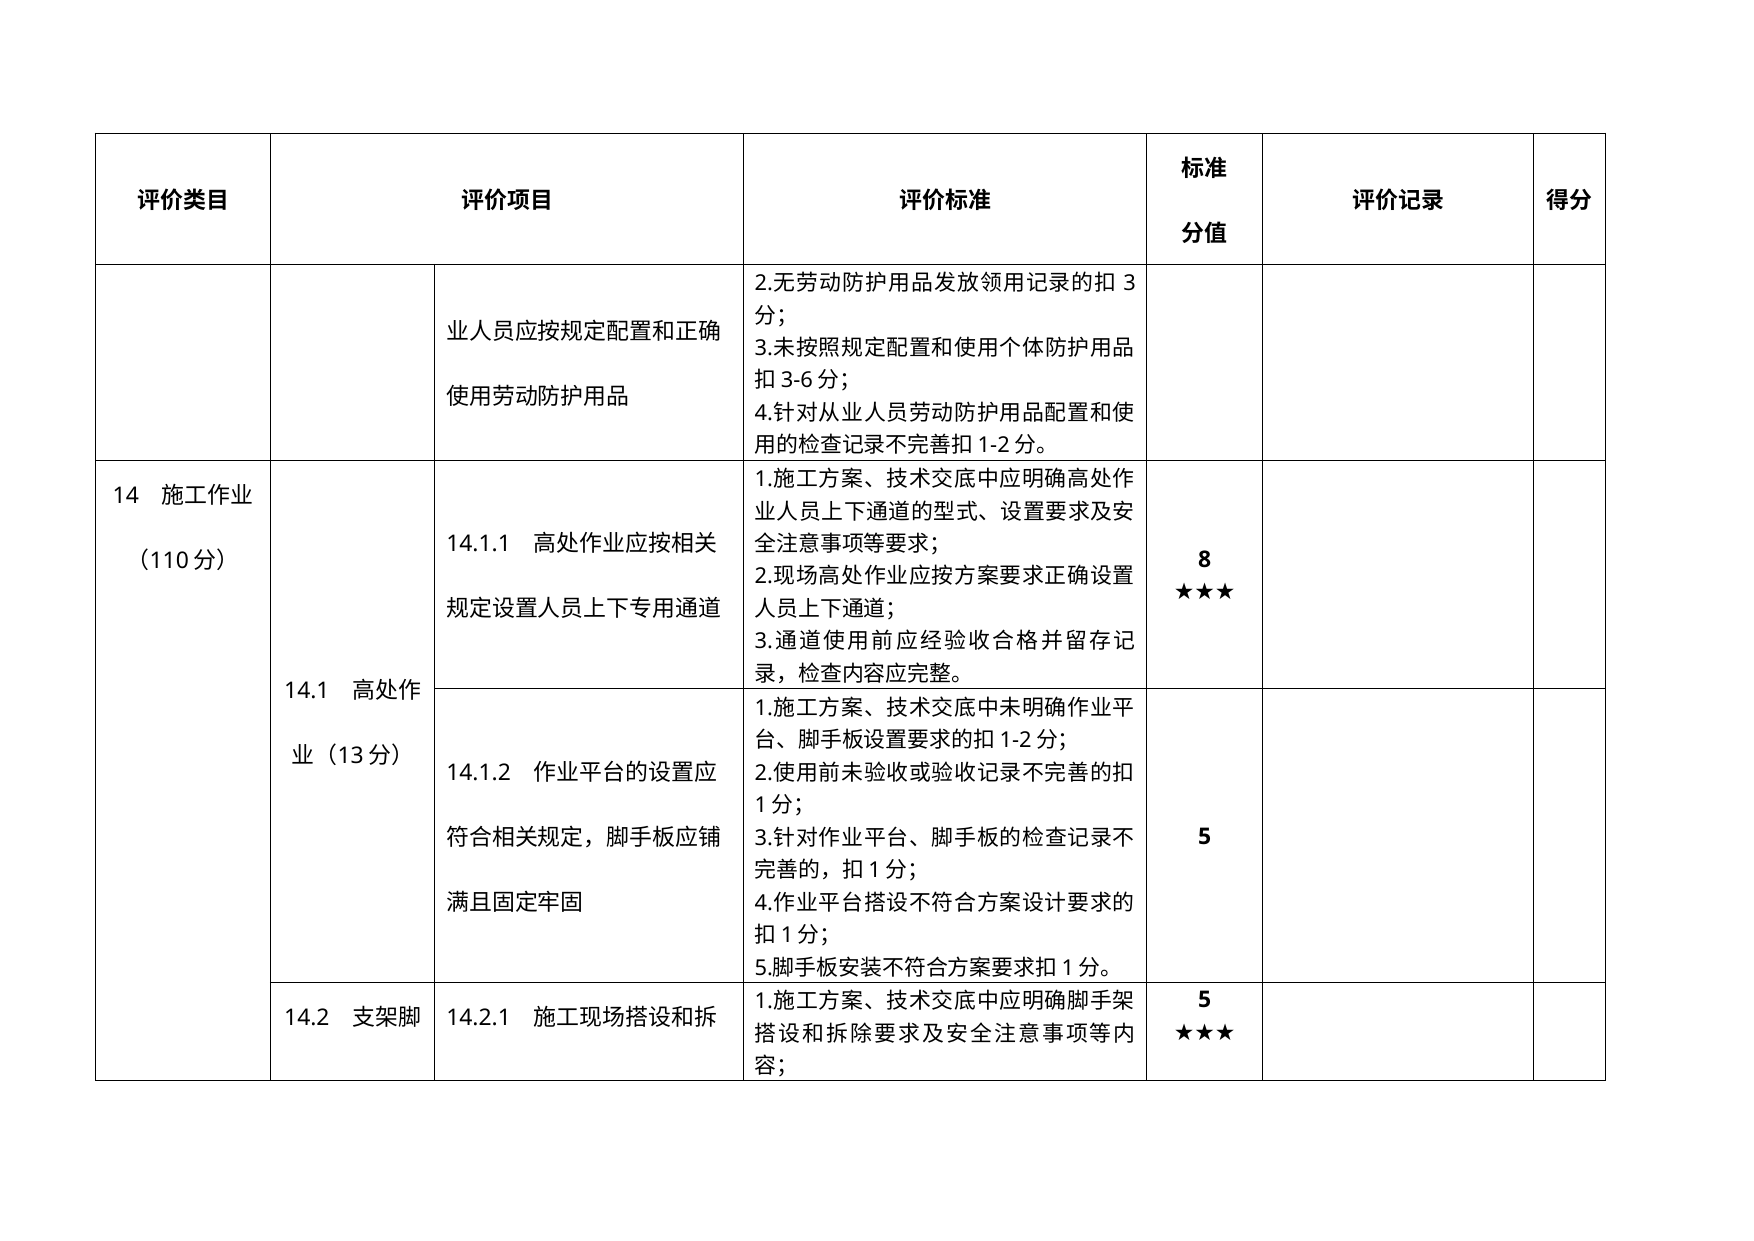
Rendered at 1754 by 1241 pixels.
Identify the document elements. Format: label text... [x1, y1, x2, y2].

table_header 评价项目 [271, 134, 743, 264]
table_cell [1534, 461, 1605, 688]
table_cell 8 ★★★ [1147, 461, 1262, 688]
table_header 评价类目 [96, 134, 270, 264]
table_header 得分 [1534, 134, 1605, 264]
table_header 评价记录 [1263, 134, 1533, 264]
table_header 评价标准 [744, 134, 1146, 264]
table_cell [744, 983, 1146, 1080]
table_cell 14.1 高处作业（13分） [271, 461, 434, 982]
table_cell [744, 265, 1146, 460]
table_cell 14.2.1 施工现场搭设和拆除支架脚手架应满足专项施工方案要求 [435, 983, 743, 1080]
table_cell 13.4.2 进入施工现场的从业人员应按规定配置和正确使用劳动防护用品 [435, 265, 743, 460]
table_cell 14 施工作业（110分） [96, 461, 270, 1080]
table_cell [1263, 265, 1533, 460]
table_header 标准 分值 [1147, 134, 1262, 264]
table_cell 14.1.1 高处作业应按相关规定设置人员上下专用通道 [435, 461, 743, 688]
table_cell 20 [1147, 265, 1262, 460]
table_cell 1.施工方案、技术交底中应明确高处作业人员上下通道的型式、设置要求及安全注意事项等要求； 2.现场高处作业应按方案要求正确设置人员上下通道； 3.通道使用前应经验收合格并留存记录，检查内容应完整。 [744, 461, 1146, 688]
table_cell [1534, 265, 1605, 460]
table_cell [1534, 689, 1605, 982]
table_cell [1263, 689, 1533, 982]
table_cell 14.1.2 作业平台的设置应符合相关规定，脚手板应铺满且固定牢固 [435, 689, 743, 982]
table_cell [1263, 983, 1533, 1080]
table_cell 1.施工方案、技术交底中未明确作业平台、脚手板设置要求的扣1-2分； 2.使用前未验收或验收记录不完善的扣1分； 3.针对作业平台、脚手板的检查记录不完善的，扣1分； 4.作业平台搭设不符合方案设计要求的扣1分； 5.脚手板安装不符合方案要求扣1分。 [744, 689, 1146, 982]
table_cell 14.2 支架脚手架（28分） [271, 983, 434, 1080]
table_cell [1263, 461, 1533, 688]
table_cell 5 [1147, 689, 1262, 982]
table_cell 5 ★★★ [1147, 983, 1262, 1080]
table_cell [1534, 983, 1605, 1080]
